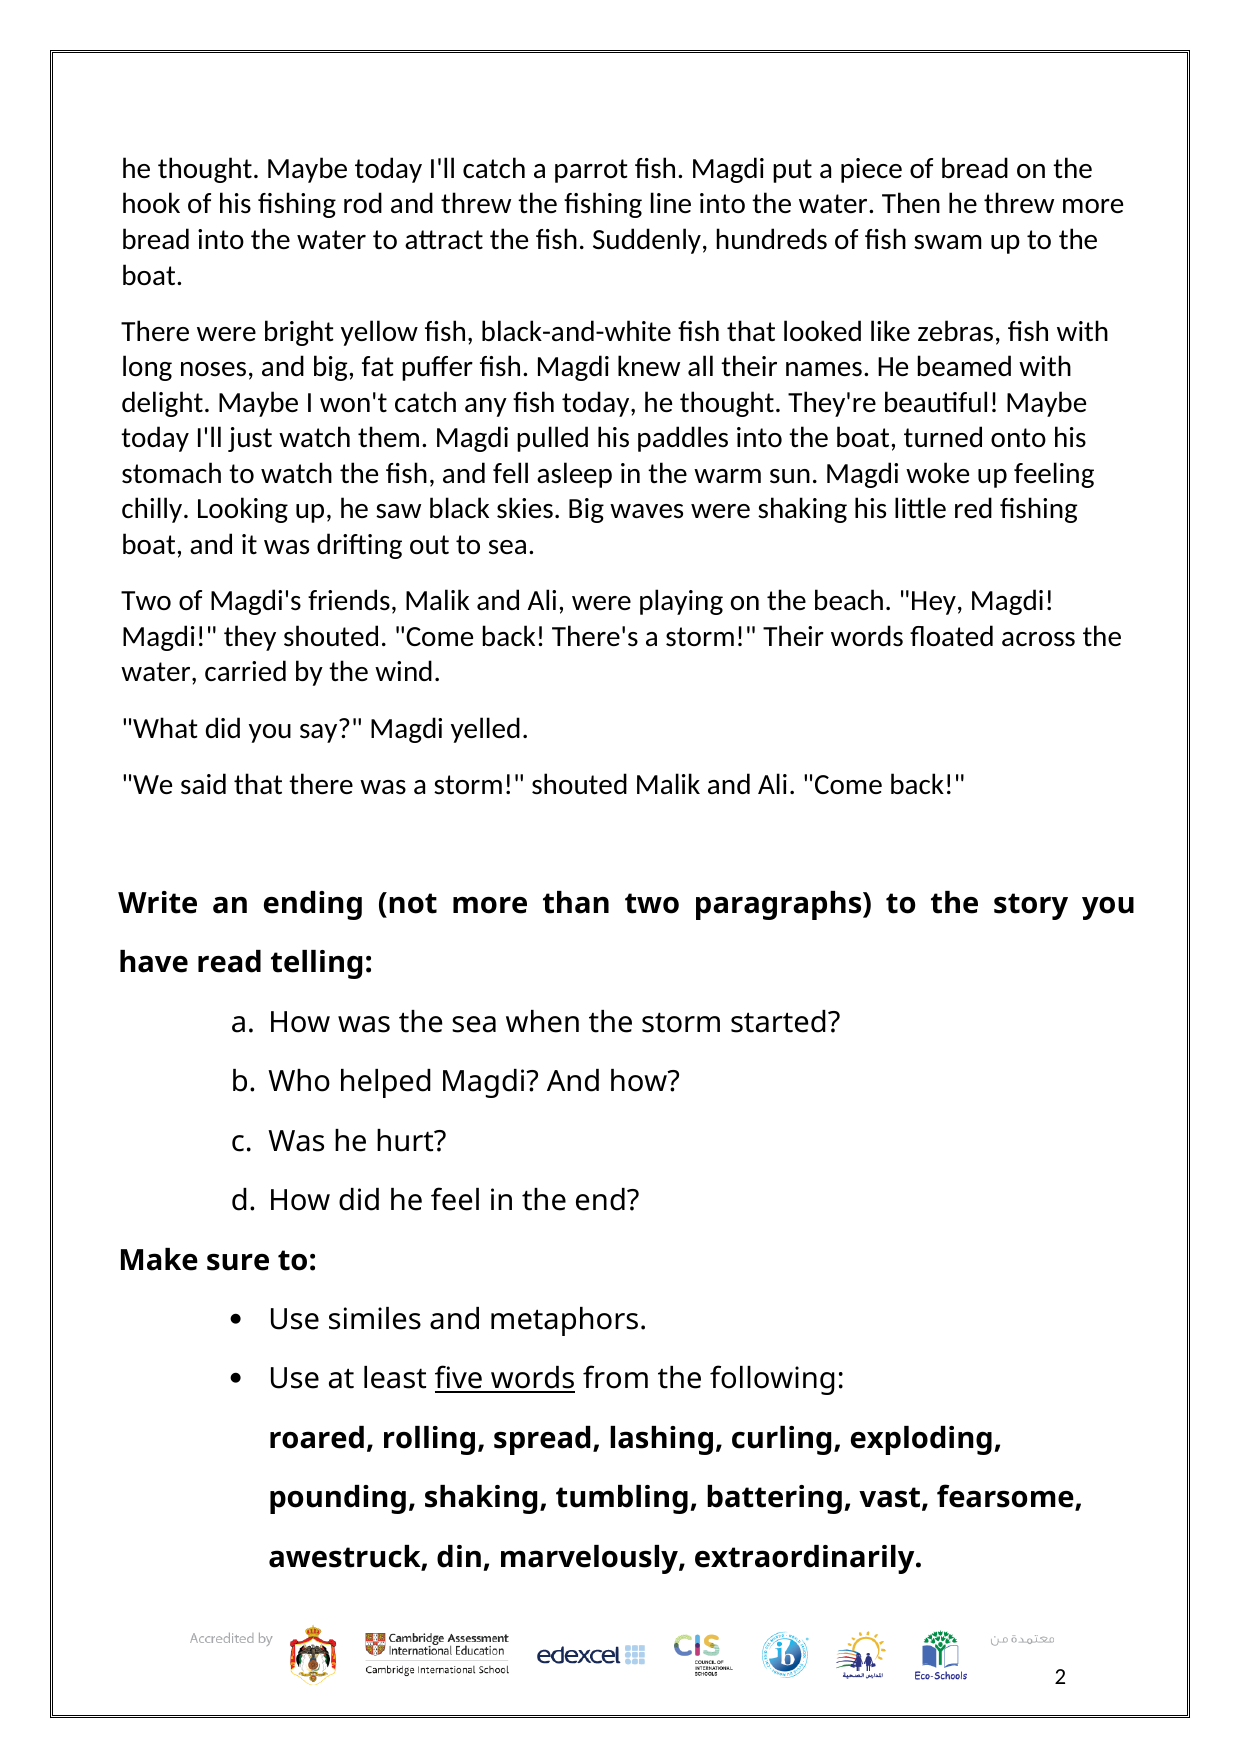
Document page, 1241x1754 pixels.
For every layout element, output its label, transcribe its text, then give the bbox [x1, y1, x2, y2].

list Was he hurt? [231, 1120, 1137, 1159]
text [121, 150, 1131, 292]
picture [189, 1624, 1055, 1685]
list Use at least five words from the following: [231, 1358, 1137, 1397]
text "We said that there was a storm!" shouted Malik and Ali. "Come back!" [121, 766, 1131, 802]
text "What did you say?" Magdi yelled. [121, 710, 1131, 745]
list How did he feel in the end? [231, 1179, 1137, 1219]
text Write an ending (not more than two paragraphs) to the story you have read telling: [118, 882, 1137, 981]
list Use similes and metaphors. [231, 1298, 1137, 1338]
text There were bright yellow fish, black-and-white fish that looked like zebras, fish with long noses, and big, fat puffer fish. Magdi knew all their names. He beamed with delight. Maybe I won't catch any fish today, he thought. They're beautiful! Maybe today I'll just watch them. Magdi pulled his paddles into the boat, turned onto his stomach to watch the fish, and fell asleep in the warm sun. Magdi woke up feeling chilly. Looking up, he saw black skies. Big waves were shaking his little red fishing boat, and it was drifting out to sea. [121, 313, 1131, 562]
text Two of Magdi's friends, Malik and Ali, were playing on the beach. "Hey, Magdi! Magdi!" they shouted. "Come back! There's a storm!" Their words floated across the water, carried by the wind. [121, 582, 1131, 689]
list roared, rolling, spread, lashing, curling, exploding, pounding, shaking, tumbling, battering, vast, fearsome, awestruck, din, marvelously, extraordinarily. [268, 1417, 1137, 1576]
text Make sure to: [118, 1239, 1137, 1278]
list Who helped Magdi? And how? [231, 1060, 1137, 1100]
list How was the sea when the storm started? [231, 1001, 1137, 1041]
